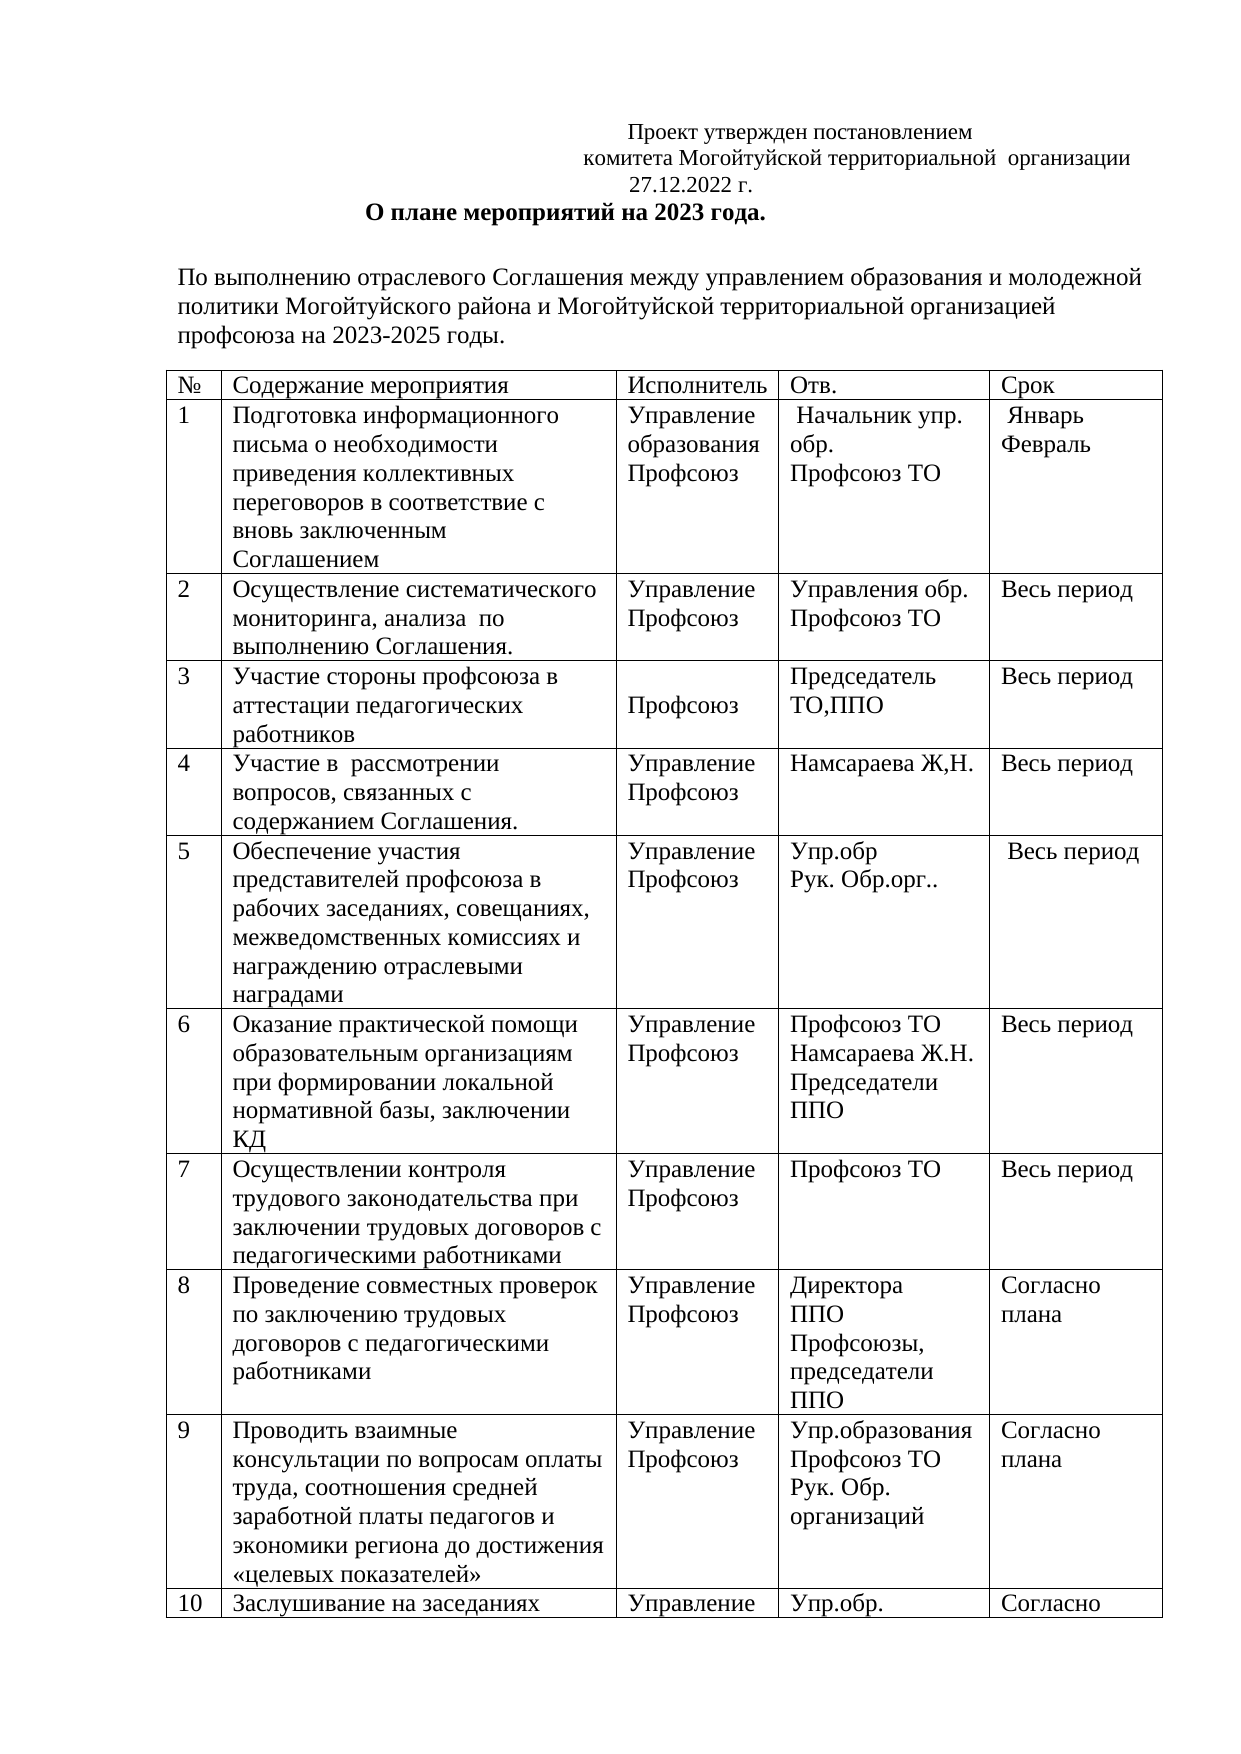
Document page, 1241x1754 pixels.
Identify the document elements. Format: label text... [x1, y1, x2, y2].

text О плане мероприятий на 2023 года. [177, 197, 1152, 226]
table_cell Управление Профсоюз [617, 1589, 778, 1617]
table_cell Управление Профсоюз [617, 1415, 778, 1587]
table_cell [779, 1589, 989, 1617]
table_cell 3 [167, 661, 221, 747]
table_header Содержание мероприятия [222, 371, 616, 399]
table_cell Проводить взаимные консультации по вопросам оплаты труда, соотношения средней заработной платы педагогов и экономики региона до достижения «целевых показателей» [222, 1415, 616, 1587]
table_cell Намсараева Ж,Н. [779, 749, 989, 835]
table_cell Проведение совместных проверок по заключению трудовых договоров с педагогическими работниками [222, 1270, 616, 1414]
table_cell Упр.образования Профсоюз ТО Рук. Обр. организаций [779, 1415, 989, 1587]
table_cell 1 [167, 400, 221, 573]
table_cell Весь период [990, 1154, 1162, 1269]
table_cell Весь период [990, 836, 1162, 1008]
table_cell Весь период [990, 1009, 1162, 1153]
table_cell 2 [167, 574, 221, 660]
table_cell Профсоюз [617, 661, 778, 747]
table_cell Осуществлении контроля трудового законодательства при заключении трудовых договоров с педагогическими работниками [222, 1154, 616, 1269]
table_cell Управление образования Профсоюз [617, 400, 778, 573]
table_cell Обеспечение участия представителей профсоюза в рабочих заседаниях, совещаниях, межведомственных комиссиях и награждению отраслевыми наградами [222, 836, 616, 1008]
table_cell 5 [167, 836, 221, 1008]
table_cell Согласно плана [990, 1415, 1162, 1587]
table_cell Согласно плана [990, 1270, 1162, 1414]
table_cell Участие стороны профсоюза в аттестации педагогических работников [222, 661, 616, 747]
table_cell 9 [167, 1415, 221, 1587]
table_header Срок [990, 371, 1162, 399]
table_cell Упр.обр Рук. Обр.орг.. [779, 836, 989, 1008]
table_cell Управления обр. Профсоюз ТО [779, 574, 989, 660]
table_cell Директора ППО Профсоюзы, председатели ППО [779, 1270, 989, 1414]
table_cell Председатель ТО,ППО [779, 661, 989, 747]
table_cell Весь период [990, 749, 1162, 835]
table_cell Управление Профсоюз [617, 749, 778, 835]
text комитета Могойтуйской территориальной организации [177, 144, 1152, 171]
table_cell 10 [167, 1589, 221, 1617]
table_cell Управление Профсоюз [617, 1154, 778, 1269]
table_cell Осуществление систематического мониторинга, анализа по выполнению Соглашения. [222, 574, 616, 660]
table_cell Управление Профсоюз [617, 1270, 778, 1414]
text 27.12.2022 г. [177, 171, 1152, 197]
table_header № [167, 371, 221, 399]
table_cell Январь Февраль [990, 400, 1162, 573]
table_cell Подготовка информационного письма о необходимости приведения коллективных переговоров в соответствие с вновь заключенным Соглашением [222, 400, 616, 573]
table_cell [222, 1589, 616, 1617]
table_cell Оказание практической помощи образовательным организациям при формировании локальной нормативной базы, заключении КД [222, 1009, 616, 1153]
table_cell 7 [167, 1154, 221, 1269]
table_cell Начальник упр. обр. Профсоюз ТО [779, 400, 989, 573]
table_cell Профсоюз ТО [779, 1154, 989, 1269]
table_cell Согласно плана [990, 1589, 1162, 1617]
table_cell Управление Профсоюз [617, 1009, 778, 1153]
table_header Исполнитель [617, 371, 778, 399]
text Проект утвержден постановлением [177, 118, 1152, 144]
table_cell Участие в рассмотрении вопросов, связанных с содержанием Соглашения. [222, 749, 616, 835]
table_cell Весь период [990, 574, 1162, 660]
table_cell 6 [167, 1009, 221, 1153]
table_cell Управление Профсоюз [617, 836, 778, 1008]
table_header Отв. [779, 371, 989, 399]
table_cell Весь период [990, 661, 1162, 747]
table_cell Управление Профсоюз [617, 574, 778, 660]
table_cell 4 [167, 749, 221, 835]
text По выполнению отраслевого Соглашения между управлением образования и молодежной политики Могойтуйского района и Могойтуйской территориальной организацией профсоюза на 2023-2025 годы. [177, 262, 1152, 349]
table_cell Профсоюз ТО Намсараева Ж.Н. Председатели ППО [779, 1009, 989, 1153]
table_cell 8 [167, 1270, 221, 1414]
